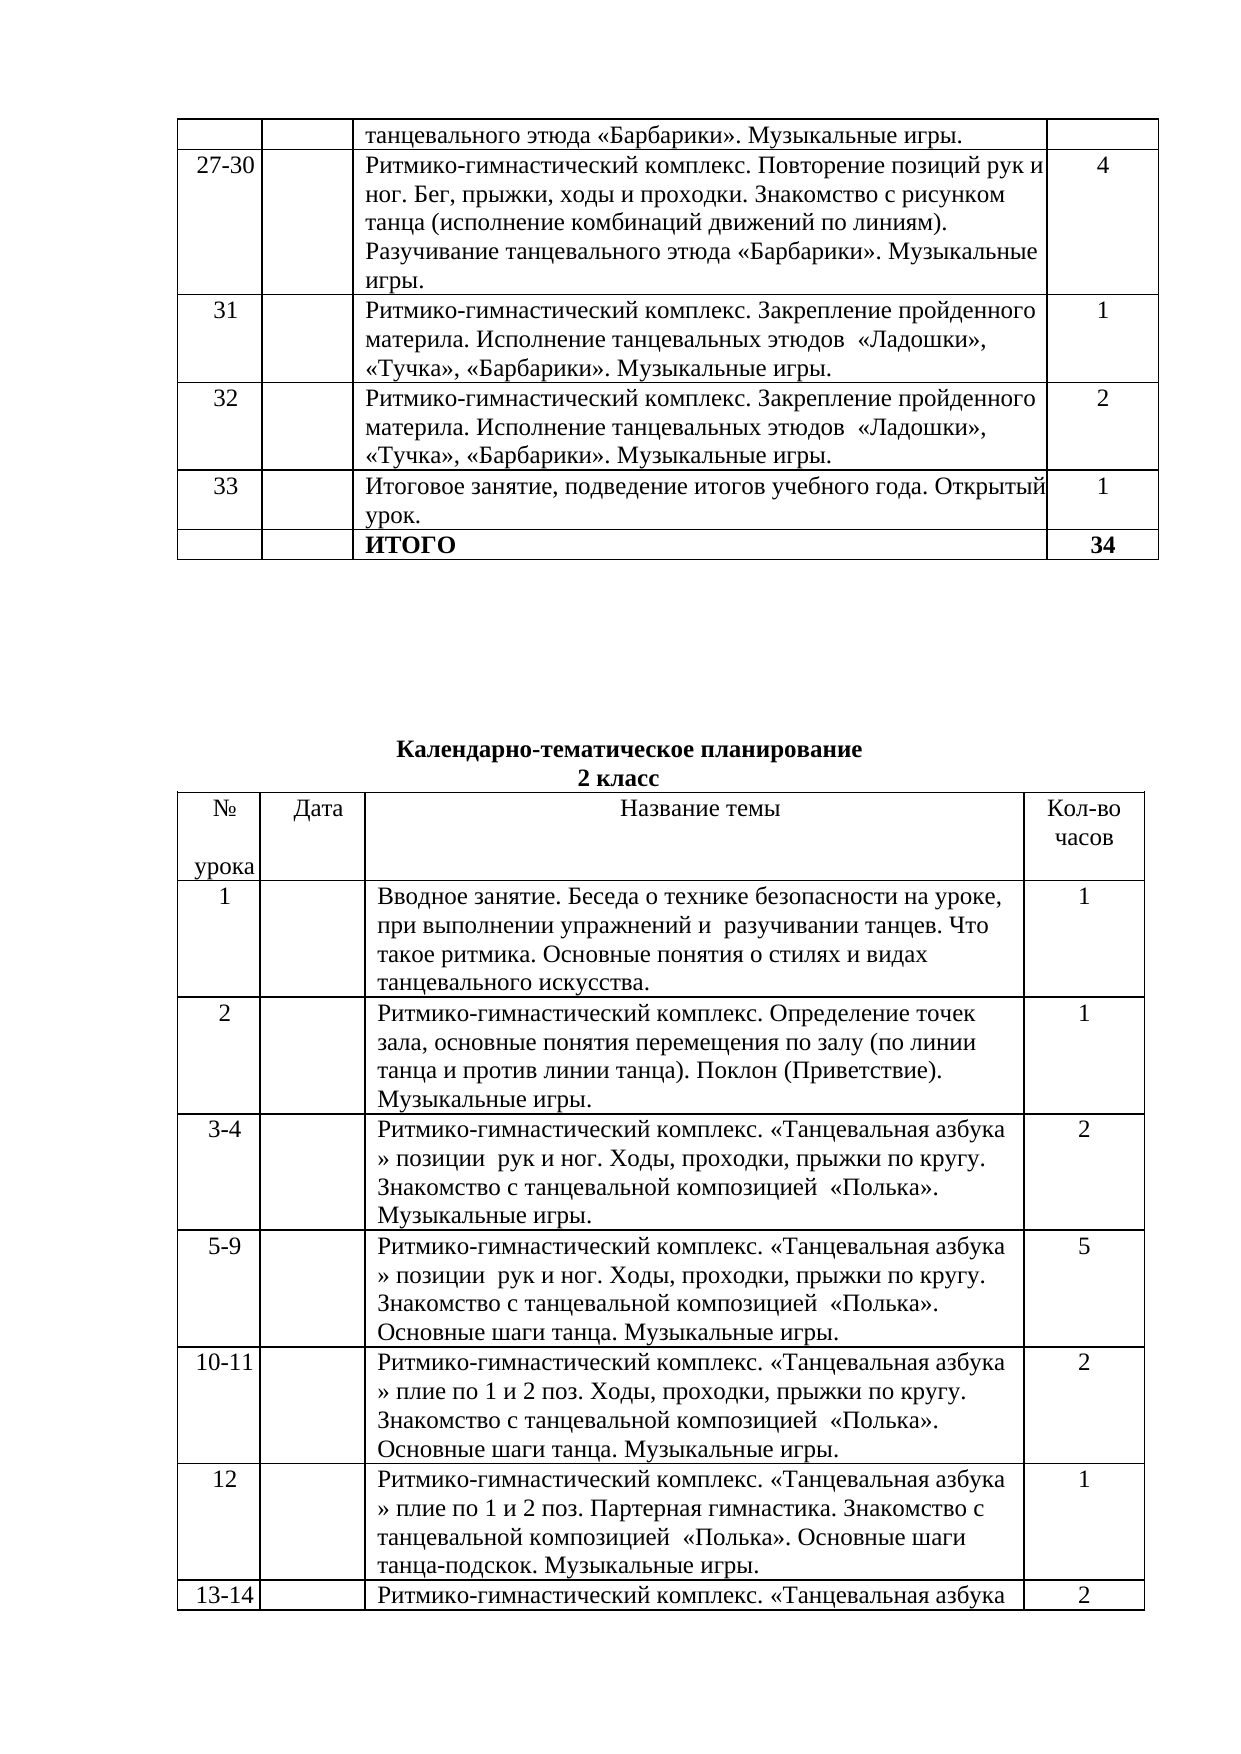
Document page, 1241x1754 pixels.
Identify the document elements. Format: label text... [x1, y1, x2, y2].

table_cell ИТОГО [354, 530, 1046, 559]
table_cell 5-9 [178, 1231, 259, 1346]
table_cell 2 [1025, 1115, 1144, 1229]
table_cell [354, 120, 1046, 148]
table_cell [261, 1115, 364, 1229]
table_cell [263, 383, 352, 469]
table_cell 3-4 [178, 1115, 259, 1229]
table_cell Ритмико-гимнастический комплекс. «Танцевальная азбука » плие по 1 и 2 поз. Партерная гимнастика. Знакомство с танцевальной композицией «Полька». Основные шаги танца-подскок. Музыкальные игры. [366, 1464, 1023, 1579]
table_cell 1 [1025, 998, 1144, 1113]
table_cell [366, 1581, 1023, 1609]
table_cell [261, 1231, 364, 1346]
table_cell 13-14 [178, 1581, 259, 1609]
table_cell 2 [178, 998, 259, 1113]
table_header Дата [261, 793, 364, 880]
table_cell Ритмико-гимнастический комплекс. Закрепление пройденного материла. Исполнение танцевальных этюдов «Ладошки», «Тучка», «Барбарики». Музыкальные игры. [354, 295, 1046, 382]
table_cell 1 [1025, 881, 1144, 996]
table_cell 1 [1048, 120, 1158, 148]
table_cell Ритмико-гимнастический комплекс. «Танцевальная азбука » позиции рук и ног. Ходы, проходки, прыжки по кругу. Знакомство с танцевальной композицией «Полька». Музыкальные игры. [366, 1115, 1023, 1229]
table_cell 12 [178, 1464, 259, 1579]
table_cell Ритмико-гимнастический комплекс. Закрепление пройденного материла. Исполнение танцевальных этюдов «Ладошки», «Тучка», «Барбарики». Музыкальные игры. [354, 383, 1046, 469]
text Календарно-тематическое планирование [177, 734, 1152, 763]
table_cell Итоговое занятие, подведение итогов учебного года. Открытый урок. [354, 471, 1046, 528]
table_cell Ритмико-гимнастический комплекс. «Танцевальная азбука » позиции рук и ног. Ходы, проходки, прыжки по кругу. Знакомство с танцевальной композицией «Полька». Основные шаги танца. Музыкальные игры. [366, 1231, 1023, 1346]
table_cell [178, 530, 261, 559]
table_cell Вводное занятие. Беседа о технике безопасности на уроке, при выполнении упражнений и разучивании танцев. Что такое ритмика. Основные понятия о стилях и видах танцевального искусства. [366, 881, 1023, 996]
table_cell 1 [1048, 295, 1158, 382]
table_cell 32 [178, 383, 261, 469]
table_cell 27-30 [178, 150, 261, 294]
table_cell [261, 1581, 364, 1609]
table_cell [261, 998, 364, 1113]
table_cell 2 [1048, 383, 1158, 469]
table_cell [263, 120, 352, 148]
table_cell [263, 295, 352, 382]
table_cell 2 [1025, 1348, 1144, 1462]
table_cell 5 [1025, 1231, 1144, 1346]
table_header Кол-во часов [1025, 793, 1144, 880]
table_cell 34 [1048, 530, 1158, 559]
table_cell 31 [178, 295, 261, 382]
table_cell 26 [178, 120, 261, 148]
table_cell [261, 1348, 364, 1462]
table_cell [263, 530, 352, 559]
table_cell [261, 1464, 364, 1579]
table_header Название темы [366, 793, 1023, 880]
table_cell 33 [178, 471, 261, 528]
table_cell 2 [1025, 1581, 1144, 1609]
table_cell 4 [1048, 150, 1158, 294]
table_cell 1 [178, 881, 259, 996]
text 2 класс [177, 763, 1152, 791]
table_cell 1 [1025, 1464, 1144, 1579]
table_cell Ритмико-гимнастический комплекс. Повторение позиций рук и ног. Бег, прыжки, ходы и проходки. Знакомство с рисунком танца (исполнение комбинаций движений по линиям). Разучивание танцевального этюда «Барбарики». Музыкальные игры. [354, 150, 1046, 294]
table_cell 10-11 [178, 1348, 259, 1462]
table_cell 1 [1048, 471, 1158, 528]
table_cell [263, 150, 352, 294]
table_cell [261, 881, 364, 996]
table_cell Ритмико-гимнастический комплекс. «Танцевальная азбука » плие по 1 и 2 поз. Ходы, проходки, прыжки по кругу. Знакомство с танцевальной композицией «Полька». Основные шаги танца. Музыкальные игры. [366, 1348, 1023, 1462]
table_cell Ритмико-гимнастический комплекс. Определение точек зала, основные понятия перемещения по залу (по линии танца и против линии танца). Поклон (Приветствие). Музыкальные игры. [366, 998, 1023, 1113]
table_cell [263, 471, 352, 528]
table_header № урока [178, 793, 259, 880]
